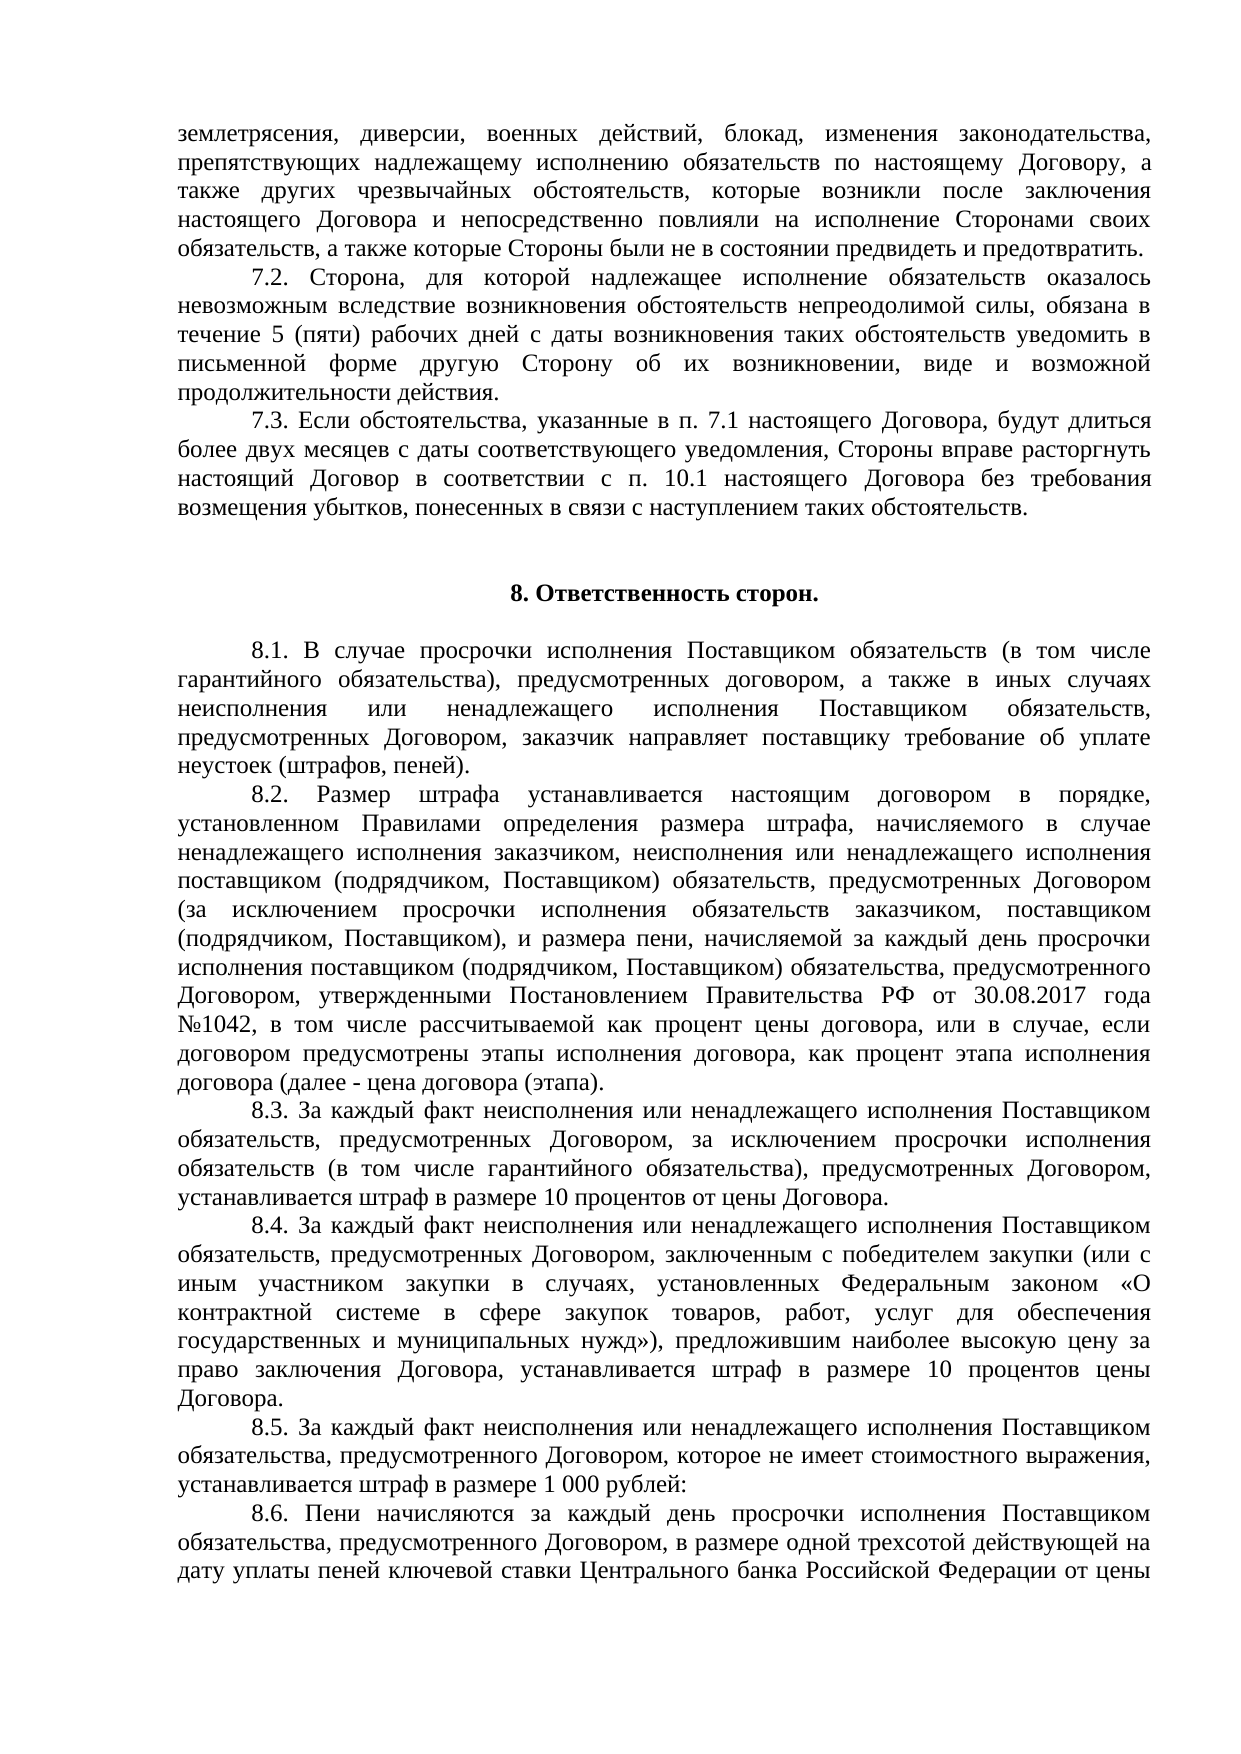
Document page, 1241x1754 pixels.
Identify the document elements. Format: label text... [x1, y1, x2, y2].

text 8.1. В случае просрочки исполнения Поставщиком обязательств (в том числе гарантийного обязательства), предусмотренных договором, а также в иных случаях неисполнения или ненадлежащего исполнения Поставщиком обязательств, предусмотренных Договором, заказчик направляет поставщику требование об уплате неустоек (штрафов, пеней). [177, 636, 1152, 779]
text 8.4. За каждый факт неисполнения или ненадлежащего исполнения Поставщиком обязательств, предусмотренных Договором, заключенным с победителем закупки (или с иным участником закупки в случаях, установленных Федеральным законом «О контрактной системе в сфере закупок товаров, работ, услуг для обеспечения государственных и муниципальных нужд»), предложившим наиболее высокую цену за право заключения Договора, устанавливается штраф в размере 10 процентов цены Договора. [177, 1211, 1152, 1412]
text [177, 118, 1152, 262]
text 8.3. За каждый факт неисполнения или ненадлежащего исполнения Поставщиком обязательств, предусмотренных Договором, за исключением просрочки исполнения обязательств (в том числе гарантийного обязательства), предусмотренных Договором, устанавливается штраф в размере 10 процентов от цены Договора. [177, 1096, 1152, 1211]
text 7.3. Если обстоятельства, указанные в п. 7.1 настоящего Договора, будут длиться более двух месяцев с даты соответствующего уведомления, Стороны вправе расторгнуть настоящий Договор в соответствии с п. 10.1 настоящего Договора без требования возмещения убытков, понесенных в связи с наступлением таких обстоятельств. [177, 406, 1152, 521]
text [177, 1498, 1152, 1584]
text 8.5. За каждый факт неисполнения или ненадлежащего исполнения Поставщиком обязательства, предусмотренного Договором, которое не имеет стоимостного выражения, устанавливается штраф в размере 1 000 рублей: [177, 1412, 1152, 1498]
text 7.2. Сторона, для которой надлежащее исполнение обязательств оказалось невозможным вследствие возникновения обстоятельств непреодолимой силы, обязана в течение 5 (пяти) рабочих дней с даты возникновения таких обстоятельств уведомить в письменной форме другую Сторону об их возникновении, виде и возможной продолжительности действия. [177, 262, 1152, 406]
text 8.2. Размер штрафа устанавливается настоящим договором в порядке, установленном Правилами определения размера штрафа, начисляемого в случае ненадлежащего исполнения заказчиком, неисполнения или ненадлежащего исполнения поставщиком (подрядчиком, Поставщиком) обязательств, предусмотренных Договором (за исключением просрочки исполнения обязательств заказчиком, поставщиком (подрядчиком, Поставщиком), и размера пени, начисляемой за каждый день просрочки исполнения поставщиком (подрядчиком, Поставщиком) обязательства, предусмотренного Договором, утвержденными Постановлением Правительства РФ от 30.08.2017 года №1042, в том числе рассчитываемой как процент цены договора, или в случае, если договором предусмотрены этапы исполнения договора, как процент этапа исполнения договора (далее - цена договора (этапа). [177, 779, 1152, 1096]
text 8. Ответственность сторон. [177, 578, 1152, 607]
